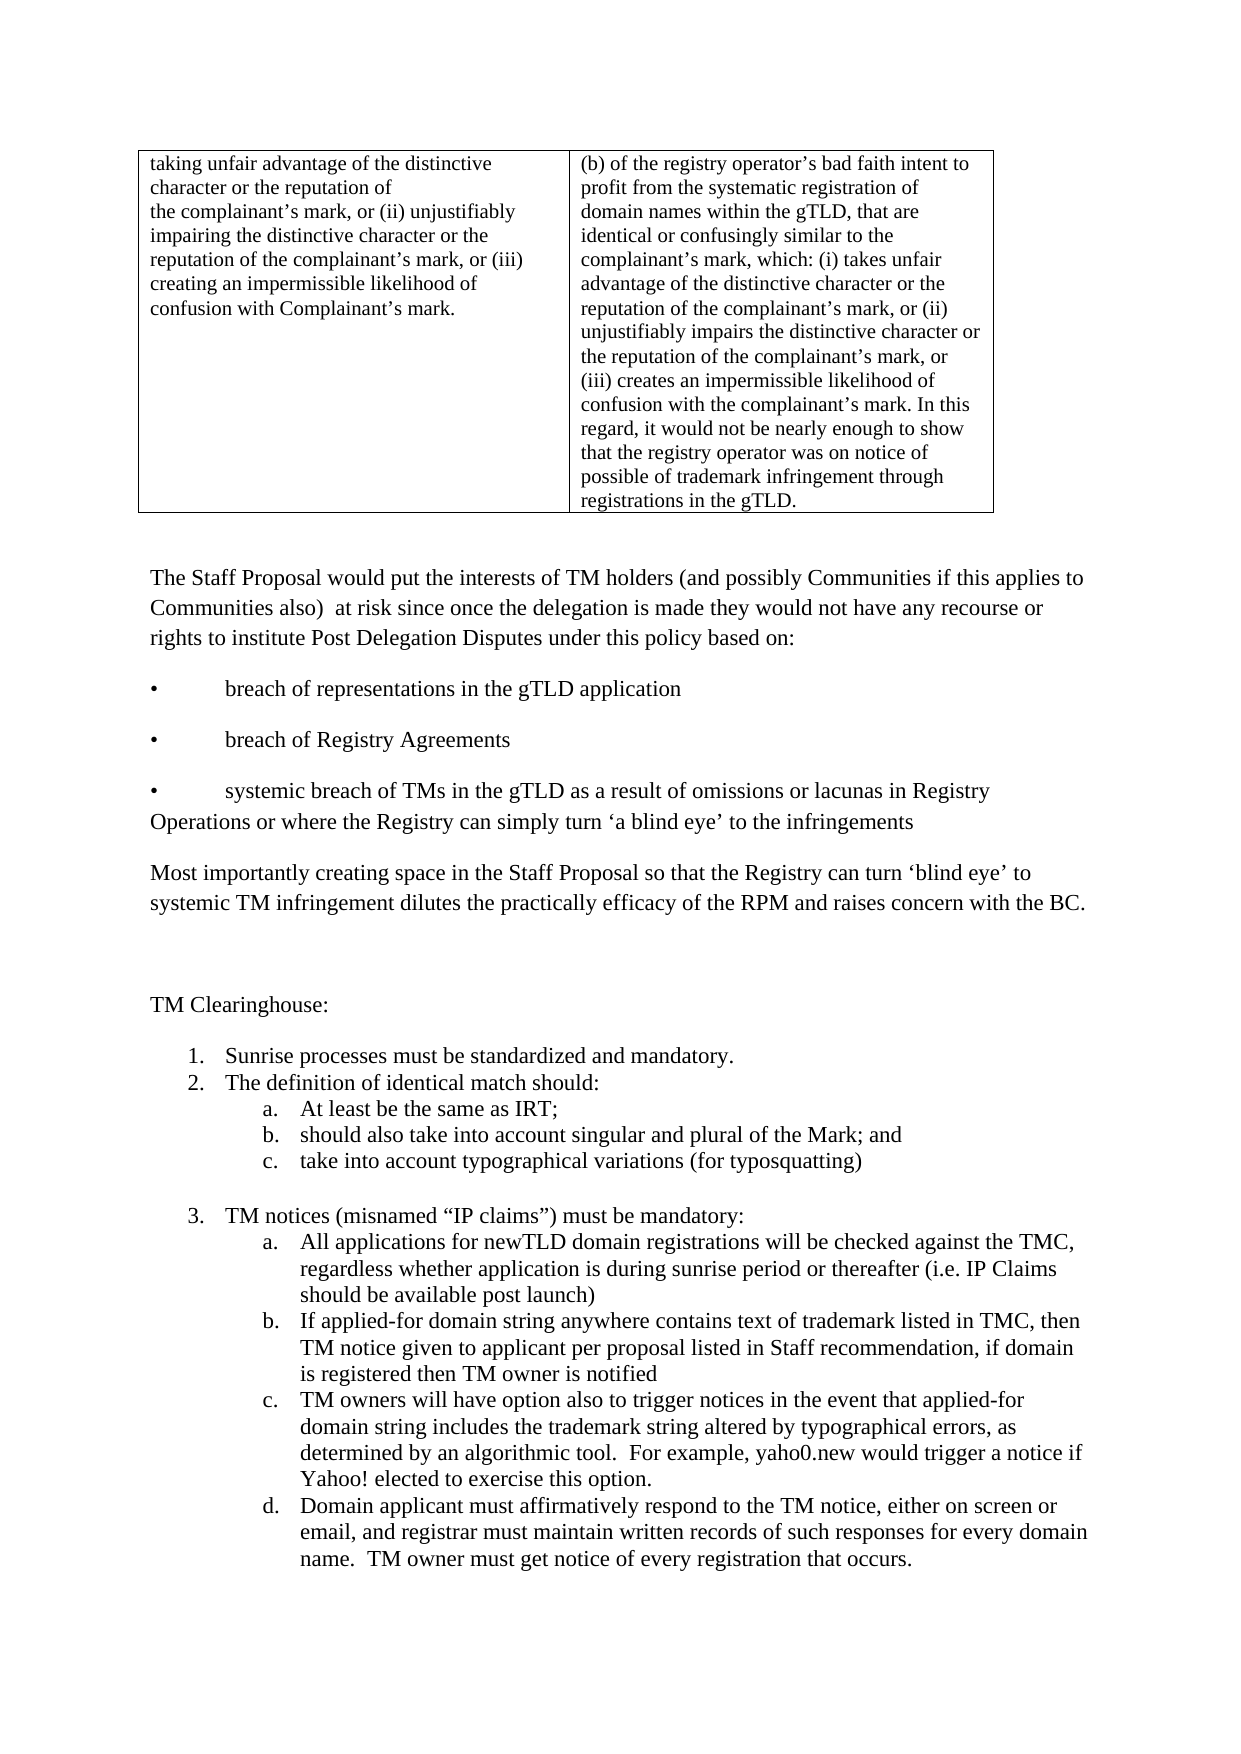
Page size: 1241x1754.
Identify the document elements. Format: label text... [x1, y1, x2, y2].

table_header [139, 151, 569, 512]
list TM owners will have option also to trigger notices in the event that applied-for domain string includes the trademark string altered by typographical errors, as determined by an algorithmic tool. For example, yaho0.new would trigger a notice if Yahoo! elected to exercise this option. [262, 1386, 1090, 1492]
text • breach of representations in the gTLD application [150, 676, 1090, 702]
list Sunrise processes must be standardized and mandatory. [187, 1042, 1090, 1068]
text TM Clearinghouse: [150, 991, 1090, 1017]
list Domain applicant must affirmatively respond to the TM notice, either on screen or email, and registrar must maintain written records of such responses for every domain name. TM owner must get notice of every registration that occurs. [262, 1492, 1090, 1571]
list At least be the same as IRT; [262, 1095, 1090, 1121]
text • systemic breach of TMs in the gTLD as a result of omissions or lacunas in Registry Operations or where the Registry can simply turn ‘a blind eye’ to the infringements [150, 778, 1090, 834]
text Most importantly creating space in the Staff Proposal so that the Registry can turn ‘blind eye’ to systemic TM infringement dilutes the practically efficacy of the RPM and raises concern with the BC. [150, 859, 1090, 915]
list If applied-for domain string anywhere contains text of trademark listed in TMC, then TM notice given to applicant per proposal listed in Staff recommendation, if domain is registered then TM owner is notified [262, 1307, 1090, 1386]
list The definition of identical match should: [187, 1068, 1090, 1095]
list TM notices (misnamed “IP claims”) must be mandatory: [187, 1202, 1090, 1228]
list All applications for newTLD domain registrations will be checked against the TMC, regardless whether application is during sunrise period or thereafter (i.e. IP Claims should be available post launch) [262, 1228, 1090, 1307]
text • breach of Registry Agreements [150, 727, 1090, 753]
list should also take into account singular and plural of the Mark; and [262, 1121, 1090, 1148]
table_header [570, 151, 993, 512]
text The Staff Proposal would put the interests of TM holders (and possibly Communities if this applies to Communities also) at risk since once the delegation is made they would not have any recourse or rights to institute Post Delegation Disputes under this policy based on: [150, 564, 1090, 651]
list take into account typographical variations (for typosquatting) [262, 1148, 1090, 1174]
